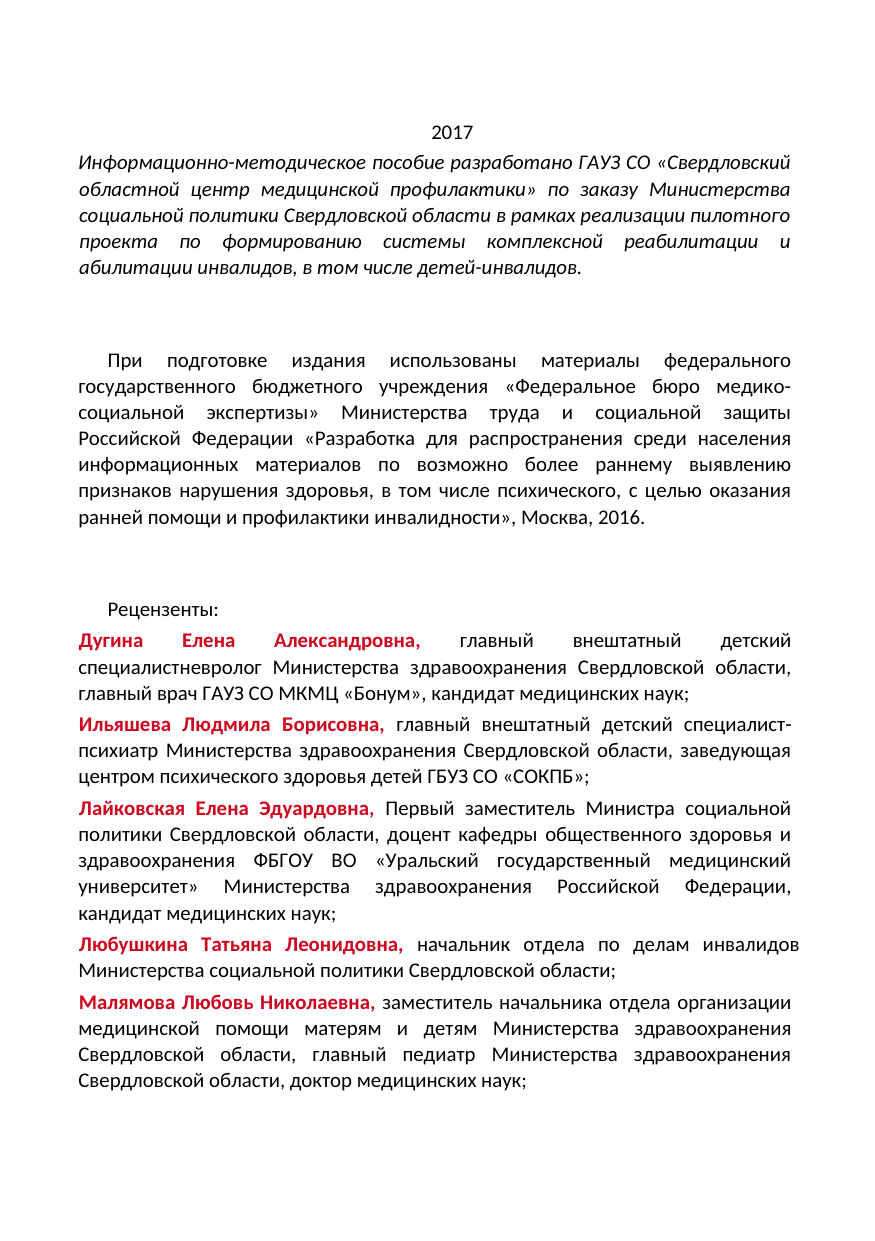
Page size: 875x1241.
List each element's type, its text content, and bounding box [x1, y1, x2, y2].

text Малямова Любовь Николаевна, заместитель начальника отдела организации медицинской помощи матерям и детям Министерства здравоохранения Свердловской области, главный педиатр Министерства здравоохранения Свердловской области, доктор медицинских наук; [78, 989, 792, 1093]
text 2017 [104, 119, 800, 144]
text Информационно-методическое пособие разработано ГАУЗ СО «Свердловский областной центр медицинской профилактики» по заказу Министерства социальной политики Свердловской области в рамках реализации пилотного проекта по формированию системы комплексной реабилитации и абилитации инвалидов, в том числе детей-инвалидов. [78, 149, 793, 279]
text Любушкина Татьяна Леонидовна, начальник отдела по делам инвалидов Министерства социальной политики Свердловской области; [78, 931, 800, 983]
text Лайковская Елена Эдуардовна, Первый заместитель Министра социальной политики Свердловской области, доцент кафедры общественного здоровья и здравоохранения ФБГОУ ВО «Уральский государственный медицинский университет» Министерства здравоохранения Российской Федерации, кандидат медицинских наук; [78, 795, 792, 925]
text Дугина Елена Александровна, главный внештатный детский специалистневролог Министерства здравоохранения Свердловской области, главный врач ГАУЗ СО МКМЦ «Бонум», кандидат медицинских наук; [78, 628, 792, 705]
text Ильяшева Людмила Борисовна, главный внештатный детский специалист- психиатр Министерства здравоохранения Свердловской области, заведующая центром психического здоровья детей ГБУЗ СО «СОКПБ»; [78, 711, 792, 789]
text При подготовке издания использованы материалы федерального государственного бюджетного учреждения «Федеральное бюро медико-социальной экспертизы» Министерства труда и социальной защиты Российской Федерации «Разработка для распространения среди населения информационных материалов по возможно более раннему выявлению признаков нарушения здоровья, в том числе психического, с целью оказания ранней помощи и профилактики инвалидности», Москва, 2016. [78, 347, 792, 529]
text Рецензенты: [107, 597, 800, 622]
